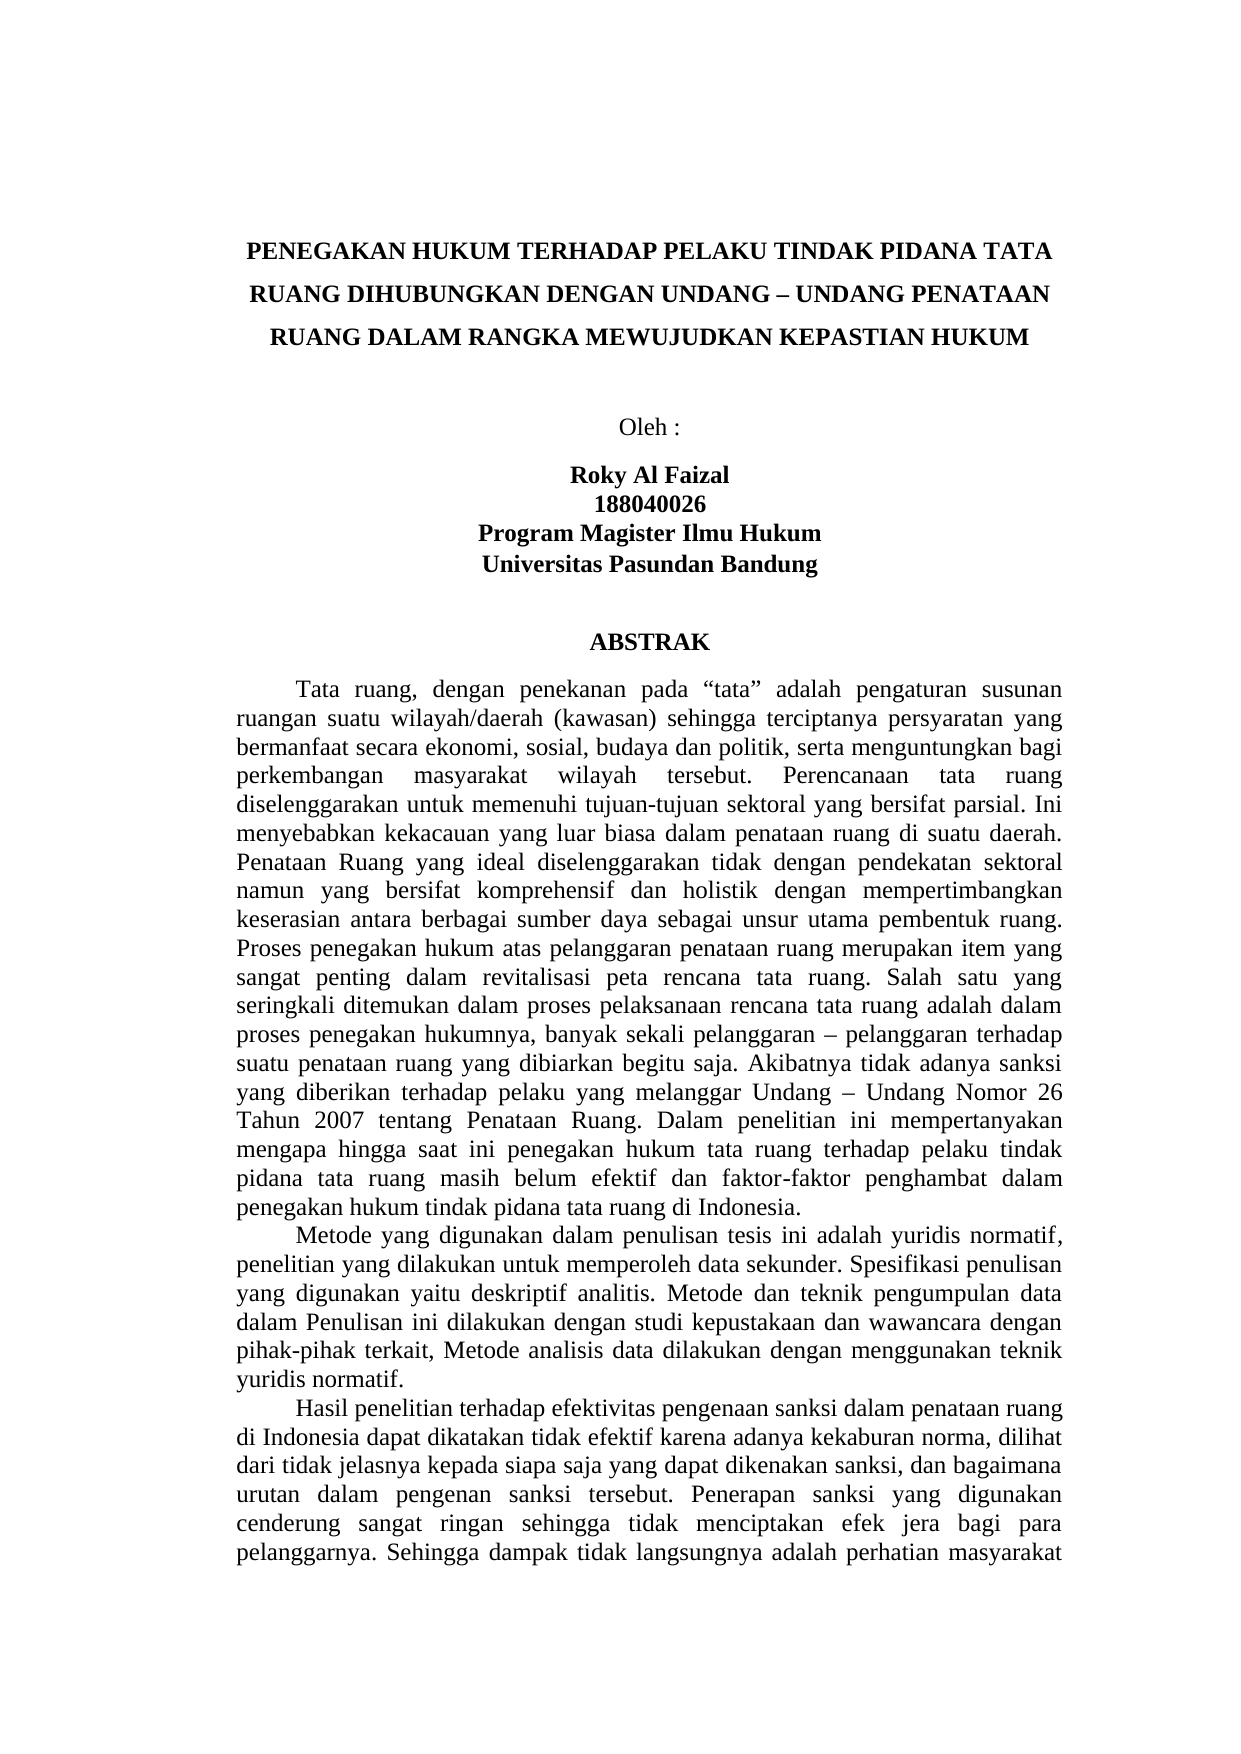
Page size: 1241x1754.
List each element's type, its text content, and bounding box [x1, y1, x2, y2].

text PENEGAKAN HUKUM TERHADAP PELAKU TINDAK PIDANA TATA RUANG DIHUBUNGKAN DENGAN UNDANG – UNDANG PENATAAN RUANG DALAM RANGKA MEWUJUDKAN KEPASTIAN HUKUM [236, 236, 1063, 351]
text Program Magister Ilmu Hukum [236, 518, 1063, 546]
list Metode yang digunakan dalam penulisan tesis ini adalah yuridis normatif, penelitian yang dilakukan untuk memperoleh data sekunder. Spesifikasi penulisan yang digunakan yaitu deskriptif analitis. Metode dan teknik pengumpulan data dalam Penulisan ini dilakukan dengan studi kepustakaan dan wawancara dengan pihak-pihak terkait, Metode analisis data dilakukan dengan menggunakan teknik yuridis normatif. [236, 1221, 1063, 1393]
text 188040026 [236, 489, 1063, 518]
text ABSTRAK [236, 627, 1063, 655]
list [236, 1393, 1063, 1566]
list Tata ruang, dengan penekanan pada “tata” adalah pengaturan susunan ruangan suatu wilayah/daerah (kawasan) sehingga terciptanya persyaratan yang bermanfaat secara ekonomi, sosial, budaya dan politik, serta menguntungkan bagi perkembangan masyarakat wilayah tersebut. Perencanaan tata ruang diselenggarakan untuk memenuhi tujuan-tujuan sektoral yang bersifat parsial. Ini menyebabkan kekacauan yang luar biasa dalam penataan ruang di suatu daerah. Penataan Ruang yang ideal diselenggarakan tidak dengan pendekatan sektoral namun yang bersifat komprehensif dan holistik dengan mempertimbangkan keserasian antara berbagai sumber daya sebagai unsur utama pembentuk ruang. Proses penegakan hukum atas pelanggaran penataan ruang merupakan item yang sangat penting dalam revitalisasi peta rencana tata ruang. Salah satu yang seringkali ditemukan dalam proses pelaksanaan rencana tata ruang adalah dalam proses penegakan hukumnya, banyak sekali pelanggaran – pelanggaran terhadap suatu penataan ruang yang dibiarkan begitu saja. Akibatnya tidak adanya sanksi yang diberikan terhadap pelaku yang melanggar Undang – Undang Nomor 26 Tahun 2007 tentang Penataan Ruang. Dalam penelitian ini mempertanyakan mengapa hingga saat ini penegakan hukum tata ruang terhadap pelaku tindak pidana tata ruang masih belum efektif dan faktor-faktor penghambat dalam penegakan hukum tindak pidana tata ruang di Indonesia. [236, 674, 1063, 1221]
text Roky Al Faizal [236, 460, 1063, 489]
text Oleh : [236, 412, 1063, 441]
text Universitas Pasundan Bandung [236, 549, 1063, 577]
